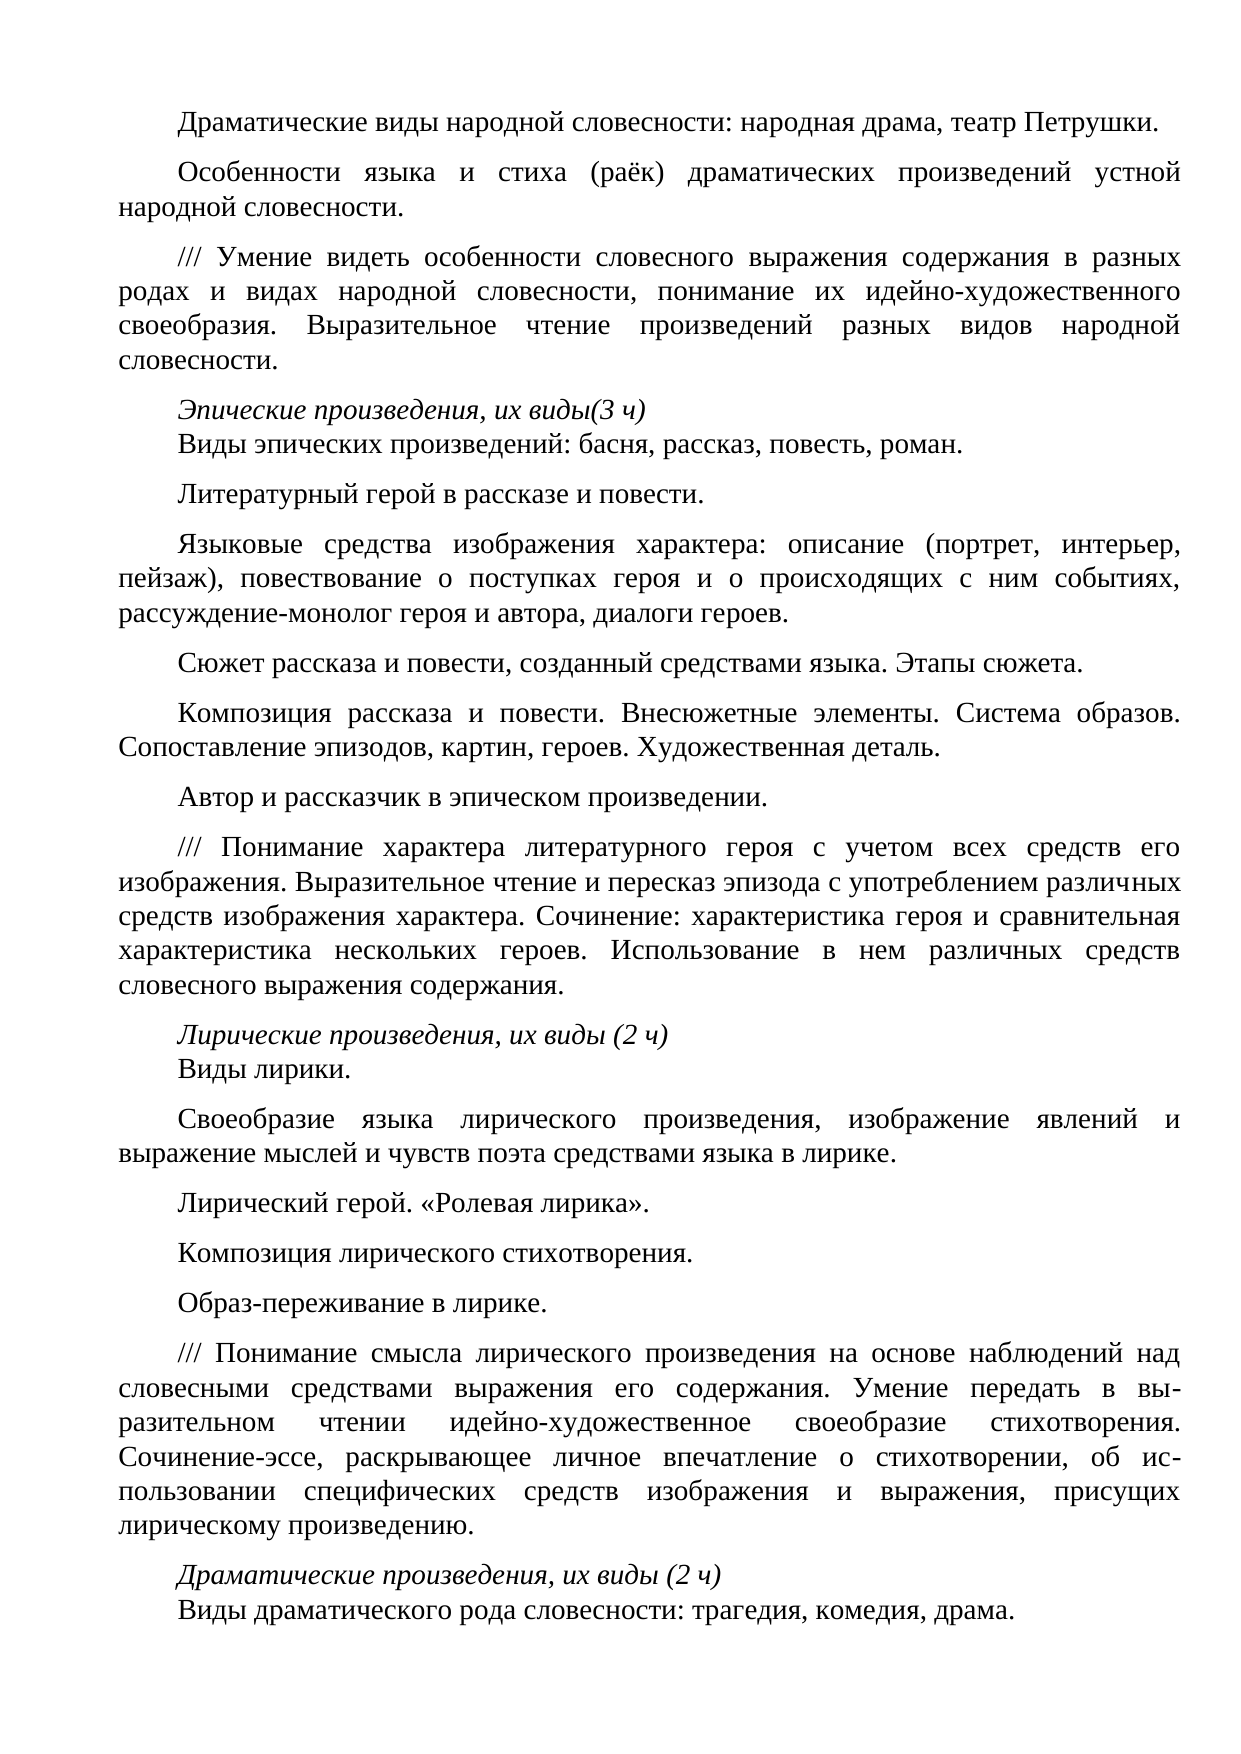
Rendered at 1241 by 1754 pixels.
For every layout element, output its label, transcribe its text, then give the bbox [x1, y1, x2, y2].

text Литературный герой в рассказе и повести. [118, 475, 1181, 510]
text Композиция лирического стихотворения. [118, 1235, 1181, 1269]
text Сюжет рассказа и повести, созданный средствами языка. Этапы сюжета. [118, 644, 1181, 678]
text Особенности языка и стиха (раёк) драматических произведений устной народной словесности. [118, 153, 1181, 222]
text Лирический герой. «Ролевая лирика». [118, 1185, 1181, 1219]
text Виды лирики. [118, 1050, 1181, 1085]
text Композиция рассказа и повести. Внесюжетные элементы. Система образов. Сопоставление эпизодов, картин, героев. Художественная деталь. [118, 694, 1181, 763]
text Лирические произведения, их виды (2 ч) [118, 1016, 1181, 1050]
text Автор и рассказчик в эпическом произведении. [118, 778, 1181, 813]
text Языковые средства изображения характера: описание (портрет, интерьер, пейзаж), повествование о поступках героя и о происходящих с ним событиях, рассуждение-монолог героя и автора, диалоги героев. [118, 525, 1181, 628]
text Драматические виды народной словесности: народная драма, театр Петрушки. [118, 103, 1181, 138]
text Эпические произведения, их виды(3 ч) [118, 391, 1181, 425]
text Драматические произведения, их виды (2 ч) [118, 1557, 1181, 1591]
text Образ-переживание в лирике. [118, 1285, 1181, 1319]
text Виды драматического рода словесности: трагедия, комедия, драма. [118, 1591, 1181, 1625]
text /// Понимание смысла лирического произведения на основе наблюдений над словесными средствами выражения его содержания. Умение передать в выразительном чтении идейно-художественное своеобразие стихотворения. Сочинение-эссе, раскрывающее личное впечатление о стихотворении, об использовании специфических средств изображения и выражения, присущих лирическому произведению. [118, 1335, 1181, 1541]
text Виды эпических произведений: басня, рассказ, повесть, роман. [118, 425, 1181, 460]
text Своеобразие языка лирического произведения, изображение явлений и выражение мыслей и чувств поэта средствами языка в лирике. [118, 1100, 1181, 1169]
text /// Умение видеть особенности словесного выражения содержания в разных родах и видах народной словесности, понимание их идейно-художественного своеобразия. Выразительное чтение произведений разных видов народной словесности. [118, 238, 1181, 375]
text /// Понимание характера литературного героя с учетом всех средств его изображения. Выразительное чтение и пересказ эпизода с употреблением различных средств изображения характера. Сочинение: характеристика героя и сравнительная характеристика нескольких героев. Использование в нем различных средств словесного выражения содержания. [118, 828, 1181, 1000]
